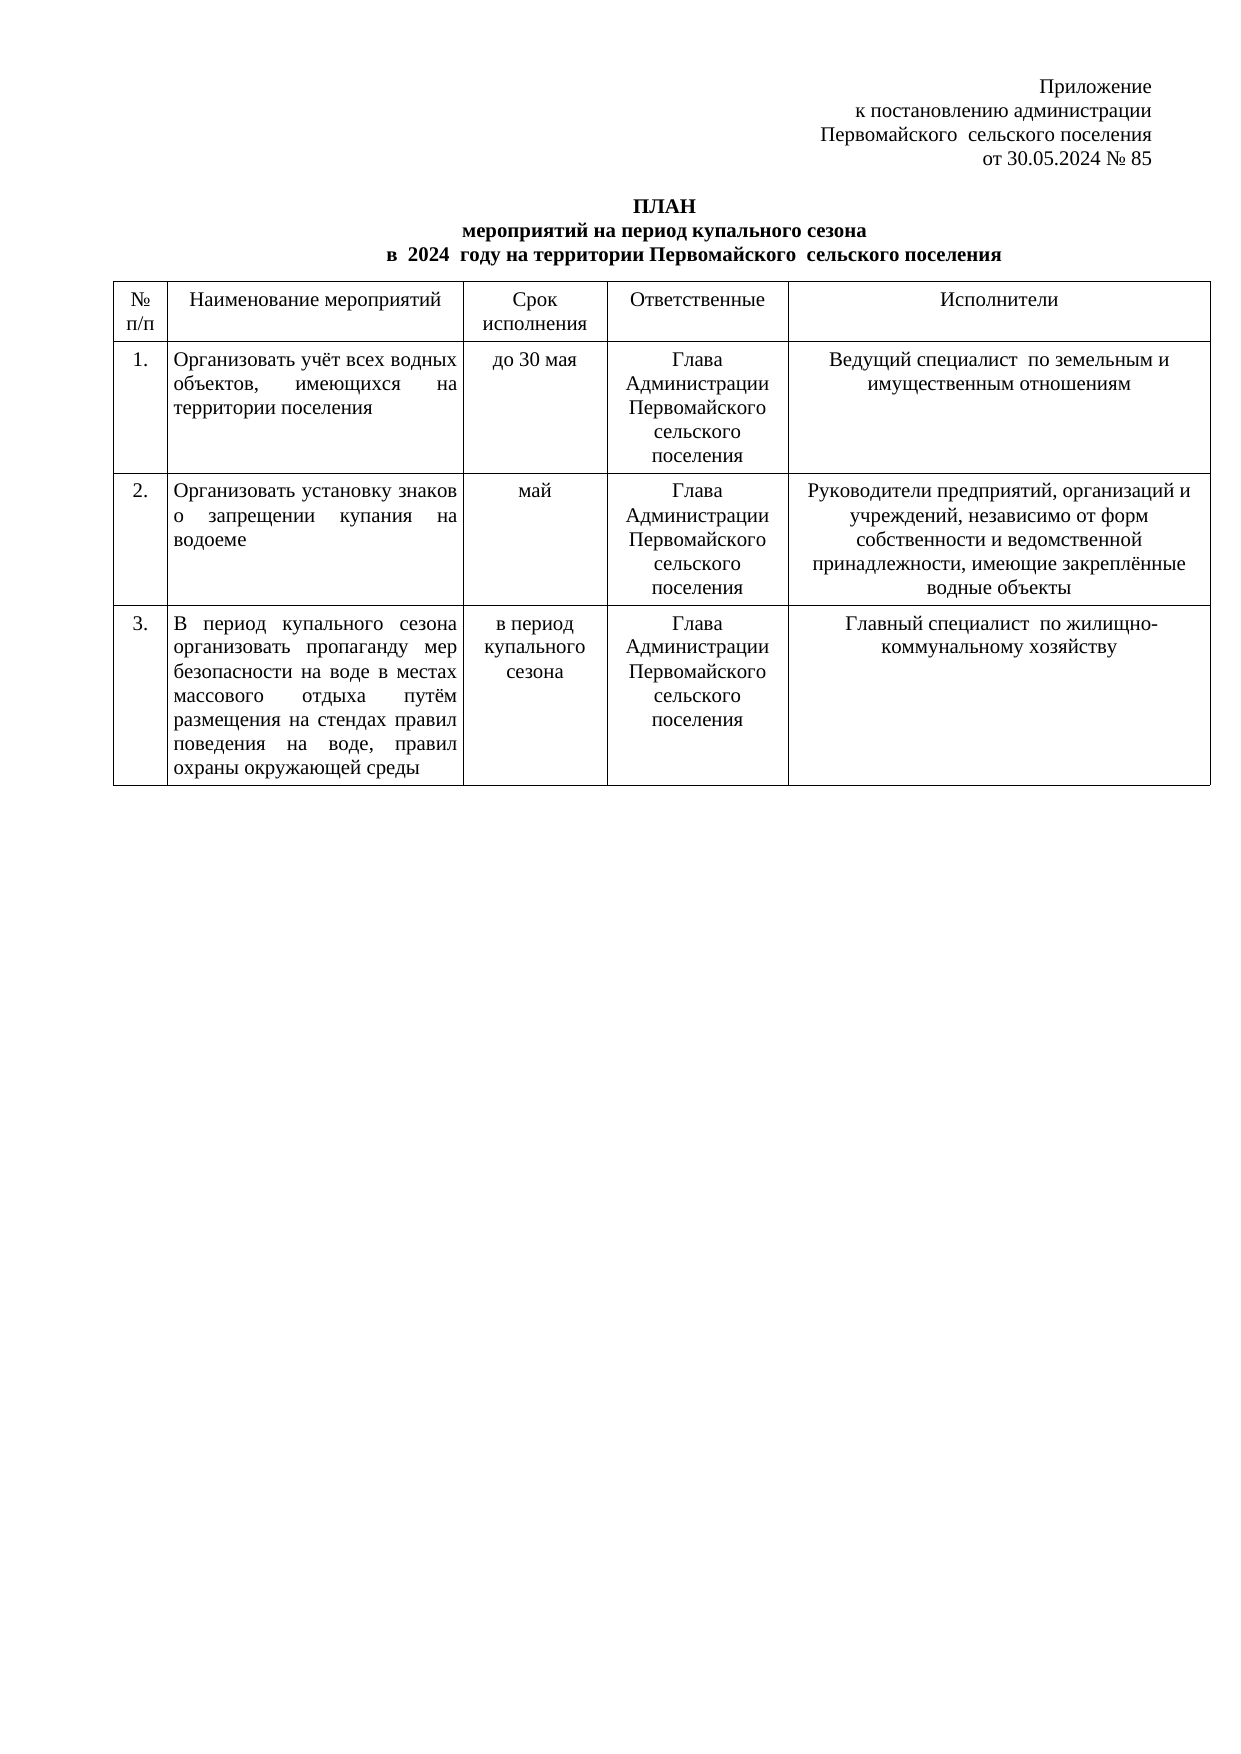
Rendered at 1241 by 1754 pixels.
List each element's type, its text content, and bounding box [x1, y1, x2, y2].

table_header Исполнители [789, 282, 1210, 341]
table_cell май [464, 474, 607, 604]
text ПЛАН [177, 194, 1152, 218]
table_cell Глава Администрации Первомайского сельского поселения [608, 342, 788, 472]
table_header Срок исполнения [464, 282, 607, 341]
table_cell Руководители предприятий, организаций и учреждений, независимо от форм собственности и ведомственной принадлежности, имеющие закреплённые водные объекты [789, 474, 1210, 604]
table_header № п/п [114, 282, 167, 341]
table_header Ответственные [608, 282, 788, 341]
table_cell Главный специалист по жилищно-коммунальному хозяйству [789, 606, 1210, 784]
table_cell до 30 мая [464, 342, 607, 472]
table_cell 2. [114, 474, 167, 604]
text к постановлению администрации [177, 98, 1152, 122]
table_cell Глава Администрации Первомайского сельского поселения [608, 474, 788, 604]
table_cell Организовать установку знаков о запрещении купания на водоеме [168, 474, 463, 604]
table_cell в период купального сезона [464, 606, 607, 784]
table_cell 1. [114, 342, 167, 472]
table_cell В период купального сезона организовать пропаганду мер безопасности на воде в местах массового отдыха путём размещения на стендах правил поведения на воде, правил охраны окружающей среды [168, 606, 463, 784]
table_cell 3. [114, 606, 167, 784]
table_cell Глава Администрации Первомайского сельского поселения [608, 606, 788, 784]
text мероприятий на период купального сезона [177, 218, 1152, 242]
text от 30.05.2024 № 85 [177, 146, 1152, 170]
text в 2024 году на территории Первомайского сельского поселения [177, 242, 1152, 266]
text Приложение [177, 74, 1152, 98]
table_cell Организовать учёт всех водных объектов, имеющихся на территории поселения [168, 342, 463, 472]
table_header Наименование мероприятий [168, 282, 463, 341]
table_cell Ведущий специалист по земельным и имущественным отношениям [789, 342, 1210, 472]
text Первомайского сельского поселения [177, 122, 1152, 146]
